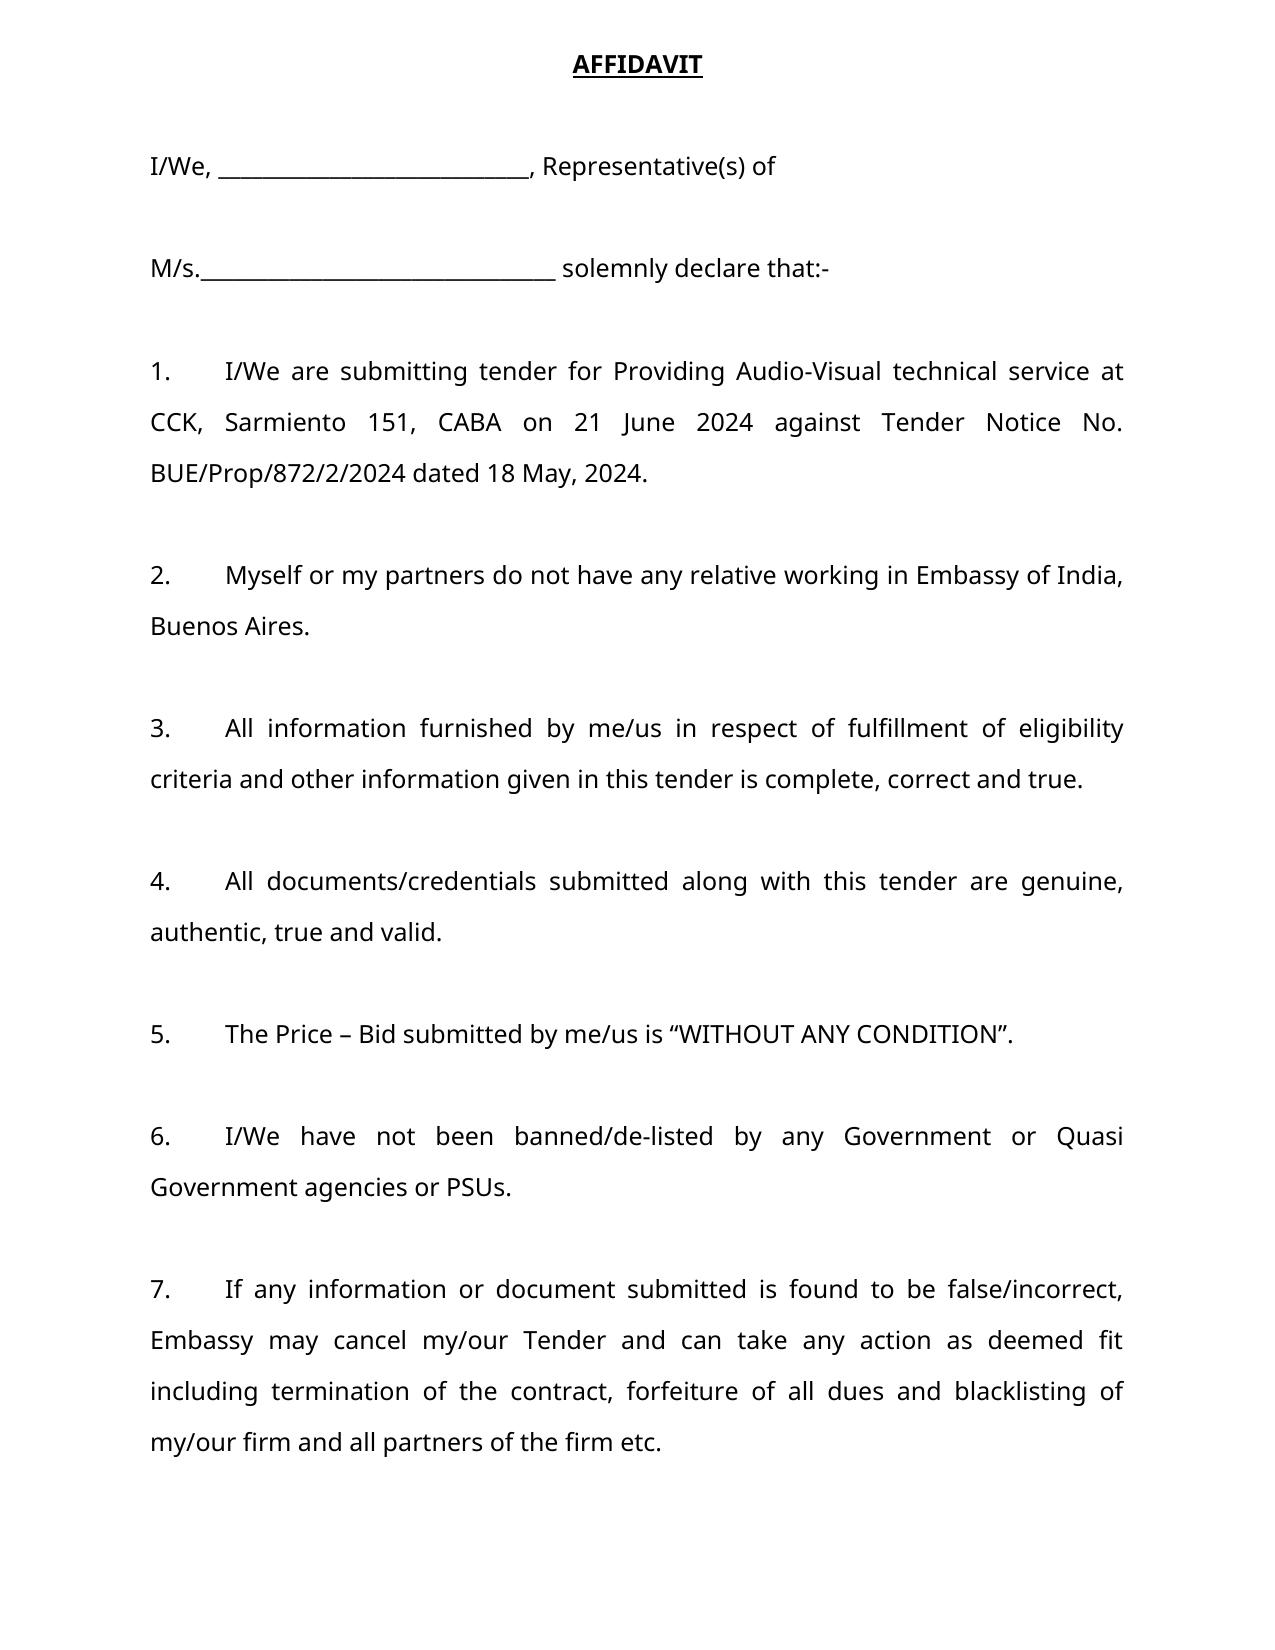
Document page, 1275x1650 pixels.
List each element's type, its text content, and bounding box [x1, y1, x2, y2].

text M/s.________________________________ solemnly declare that:- [150, 251, 1125, 285]
text 4. All documents/credentials submitted along with this tender are genuine, authentic, true and valid. [150, 863, 1125, 949]
text AFFIDAVIT [150, 47, 1125, 81]
text 1. I/We are submitting tender for Providing Audio-Visual technical service at CCK, Sarmiento 151, CABA on 21 June 2024 against Tender Notice No. BUE/Prop/872/2/2024 dated 18 May, 2024. [150, 353, 1125, 489]
text 2. Myself or my partners do not have any relative working in Embassy of India, Buenos Aires. [150, 557, 1125, 642]
text 6. I/We have not been banned/de-listed by any Government or Quasi Government agencies or PSUs. [150, 1119, 1125, 1204]
text I/We, ____________________________, Representative(s) of [150, 149, 1125, 183]
text 7. If any information or document submitted is found to be false/incorrect, Embassy may cancel my/our Tender and can take any action as deemed fit including termination of the contract, forfeiture of all dues and blacklisting of my/our firm and all partners of the firm etc. [150, 1272, 1125, 1459]
text 5. The Price – Bid submitted by me/us is “WITHOUT ANY CONDITION”. [150, 1017, 1125, 1051]
text 3. All information furnished by me/us in respect of fulfillment of eligibility criteria and other information given in this tender is complete, correct and true. [150, 710, 1125, 796]
